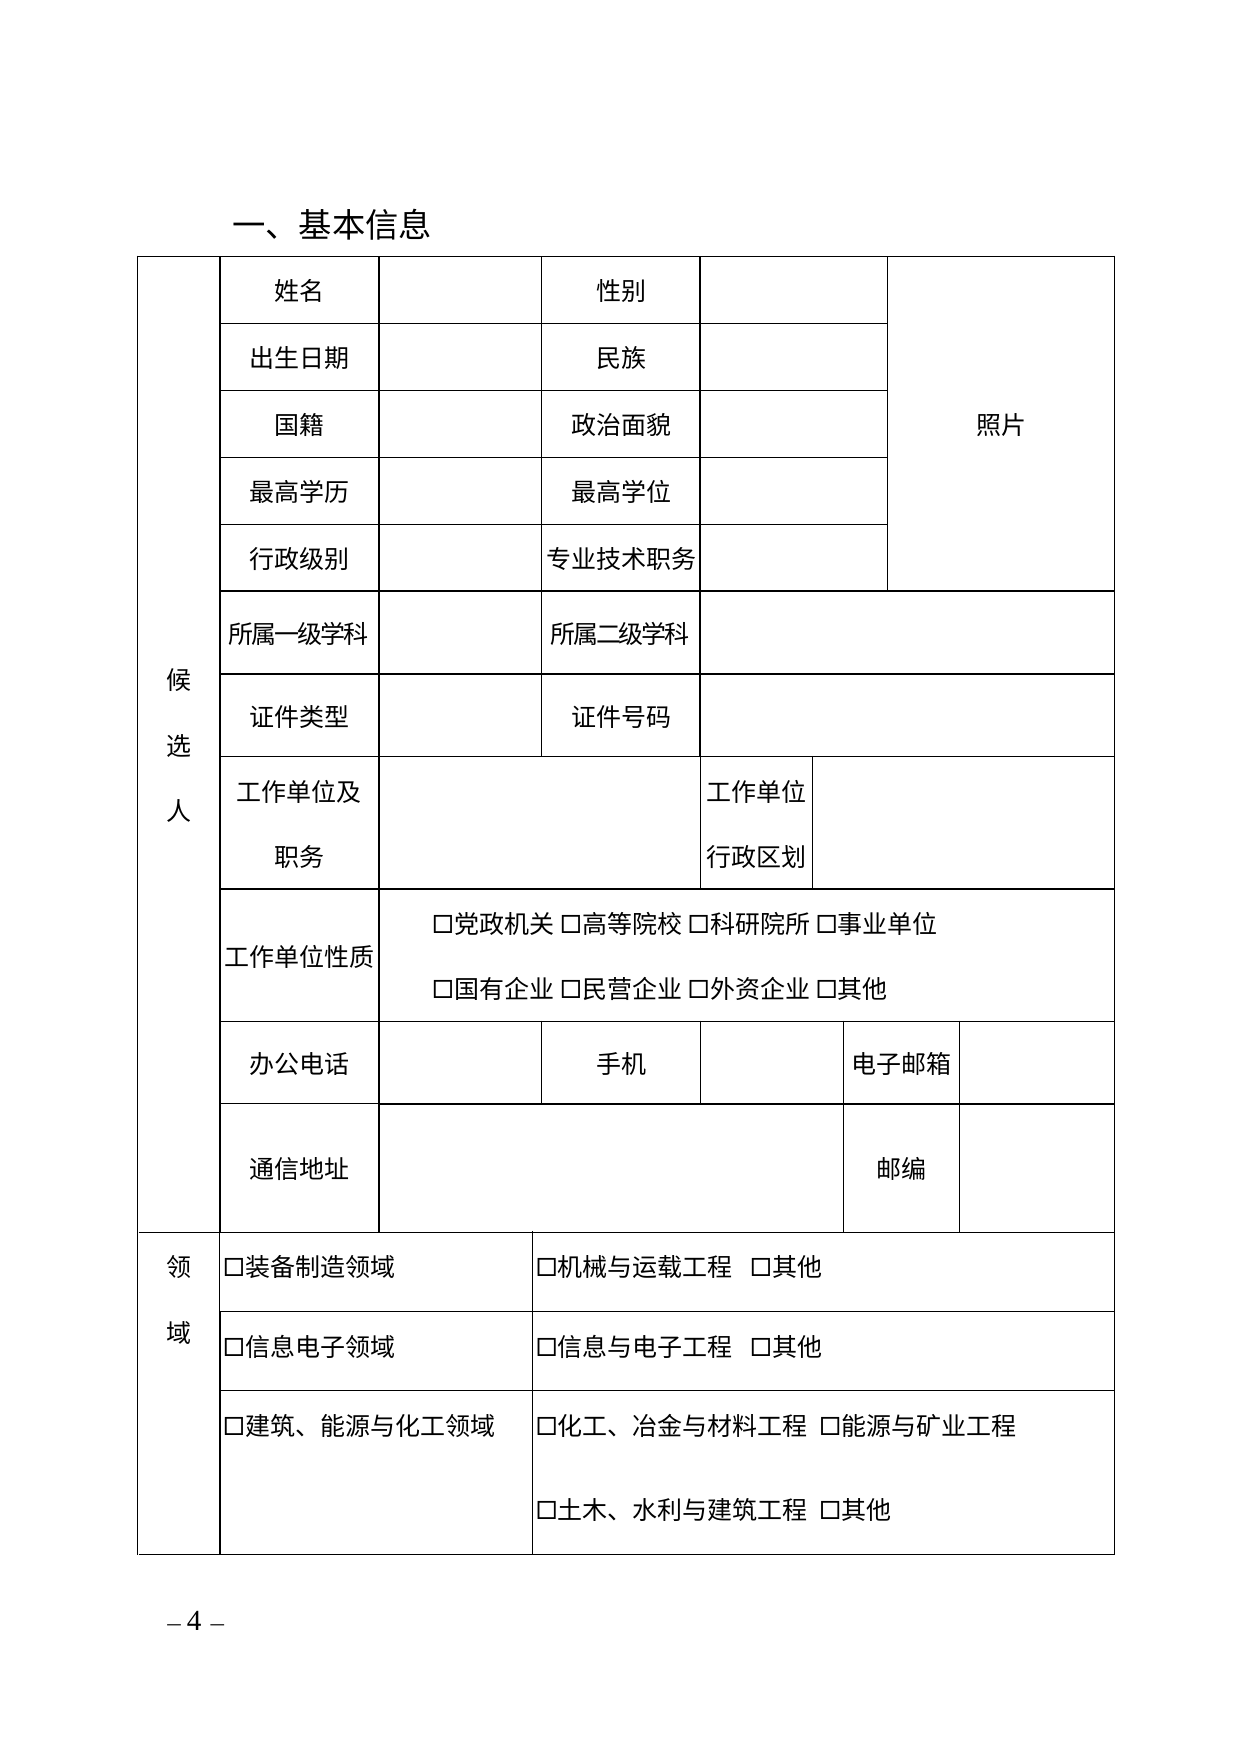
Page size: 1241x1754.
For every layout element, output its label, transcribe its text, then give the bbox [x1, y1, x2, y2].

table_header 性别 [542, 257, 699, 322]
table_cell [701, 391, 887, 456]
table_header 照片 [888, 257, 1114, 590]
table_cell [380, 675, 541, 756]
table_cell 出生日期 [221, 324, 378, 389]
table_header [380, 257, 541, 322]
table_cell 证件号码 [542, 675, 699, 756]
table_cell [701, 592, 1114, 673]
table_cell 党政机关 高等院校 科研院所 事业单位 国有企业 民营企业 外资企业 其他 [380, 890, 1114, 1021]
table_cell [380, 391, 541, 456]
table_cell 领 域 [138, 1233, 219, 1553]
table_cell 最高学历 [221, 458, 378, 523]
table_cell [960, 1022, 1114, 1103]
table_cell 所属二级学科 [542, 592, 699, 673]
table_cell [380, 525, 541, 590]
table_cell [701, 675, 1114, 756]
table_cell [380, 458, 541, 523]
table_cell 信息电子领域 [221, 1312, 532, 1390]
table_cell 办公电话 [221, 1022, 378, 1103]
table_cell 证件类型 [221, 675, 378, 756]
table_cell 建筑、能源与化工领域 [221, 1391, 532, 1553]
table_header 候 选 人 [138, 257, 219, 1231]
table_cell 最高学位 [542, 458, 699, 523]
table_cell [380, 1022, 541, 1103]
table_cell 手机 [542, 1022, 700, 1103]
table_cell 邮编 [844, 1105, 959, 1231]
table_cell 装备制造领域 [220, 1233, 532, 1311]
table_header 姓名 [221, 257, 378, 322]
table_cell [701, 1022, 843, 1103]
table_cell [701, 525, 887, 590]
table_cell [380, 324, 541, 389]
table_cell 通信地址 [221, 1104, 378, 1231]
table_header [701, 257, 887, 322]
table_cell 工作单位性质 [221, 890, 378, 1021]
text 一、基本信息 [165, 190, 1087, 256]
table_cell 所属一级学科 [221, 592, 378, 673]
table_cell 行政级别 [221, 525, 378, 590]
table_cell 机械与运载工程 其他 [533, 1233, 1114, 1311]
table_cell [960, 1105, 1114, 1231]
table_cell 专业技术职务 [542, 525, 699, 590]
table_cell 化工、冶金与材料工程 能源与矿业工程 土木、水利与建筑工程 其他 [533, 1391, 1114, 1553]
table_cell 工作单位行政区划 [701, 757, 812, 888]
table_cell 民族 [542, 324, 699, 389]
table_cell 政治面貌 [542, 391, 699, 456]
table_cell [380, 1105, 843, 1231]
table_cell [701, 458, 887, 523]
table_cell 信息与电子工程 其他 [533, 1312, 1114, 1390]
table_cell 国籍 [221, 391, 378, 456]
table_cell [380, 757, 700, 888]
table_cell 工作单位及 职务 [221, 757, 378, 888]
table_cell [701, 324, 887, 389]
table_cell 电子邮箱 [844, 1022, 959, 1103]
table_cell [813, 757, 1114, 888]
table_cell [380, 592, 541, 673]
